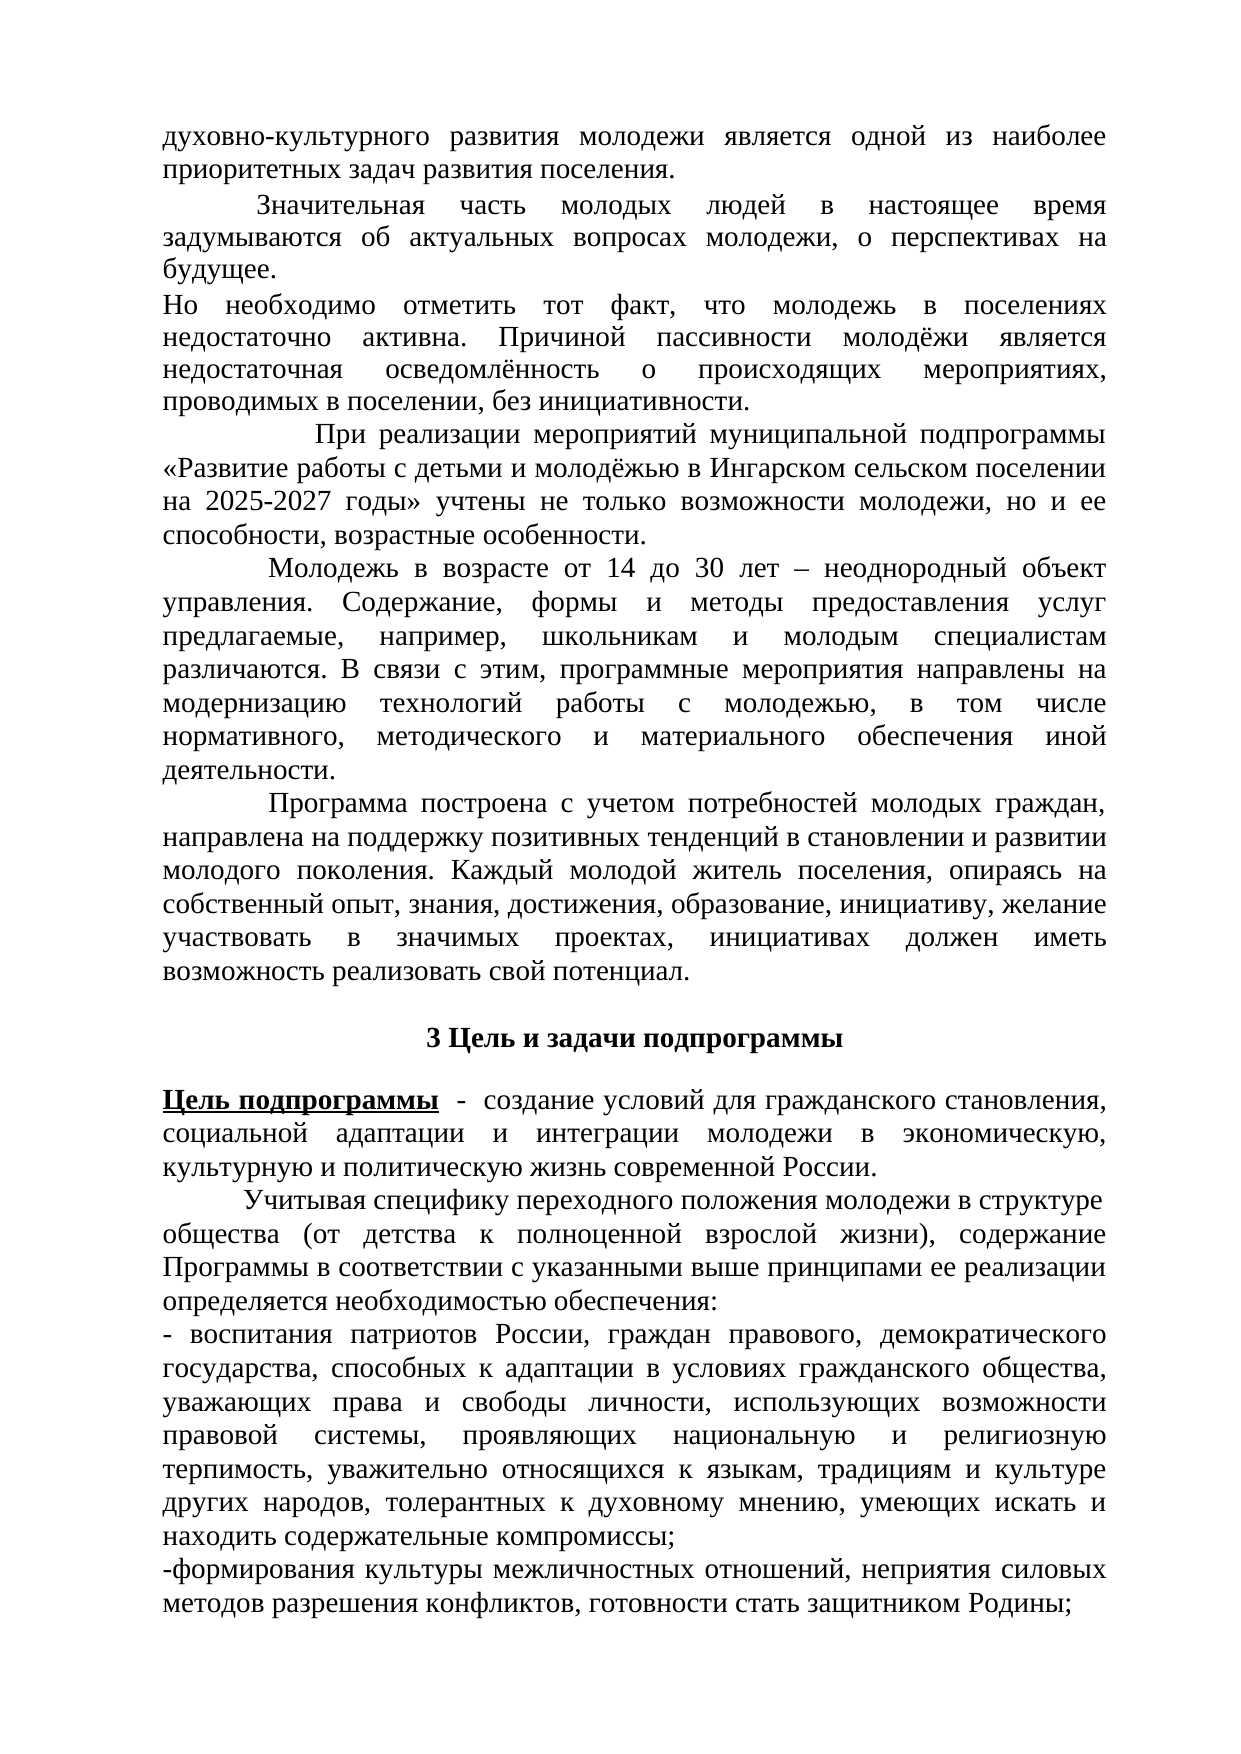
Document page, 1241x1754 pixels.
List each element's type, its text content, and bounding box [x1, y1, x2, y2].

text Цель подпрограммы - создание условий для гражданского становления, социальной адаптации и интеграции молодежи в экономическую, культурную и политическую жизнь современной России. [162, 1082, 1107, 1182]
text Значительная часть молодых людей в настоящее время задумываются об актуальных вопросах молодежи, о перспективах на будущее. [162, 189, 1107, 285]
text - воспитания патриотов России, граждан правового, демократического государства, способных к адаптации в условиях гражданского общества, уважающих права и свободы личности, использующих возможности правовой системы, проявляющих национальную и религиозную терпимость, уважительно относящихся к языкам, традициям и культуре других народов, толерантных к духовному мнению, умеющих искать и находить содержательные компромиссы; [162, 1317, 1107, 1551]
text Учитывая специфику переходного положения молодежи в структуре [162, 1182, 1107, 1216]
text 3 Цель и задачи подпрограммы [162, 1020, 1107, 1054]
text -формирования культуры межличностных отношений, неприятия силовых методов разрешения конфликтов, готовности стать защитником Родины; [162, 1551, 1107, 1618]
text Программа построена с учетом потребностей молодых граждан, направлена на поддержку позитивных тенденций в становлении и развитии молодого поколения. Каждый молодой житель поселения, опираясь на собственный опыт, знания, достижения, образование, инициативу, желание участвовать в значимых проектах, инициативах должен иметь возможность реализовать свой потенциал. [162, 785, 1107, 987]
text При реализации мероприятий муниципальной подпрограммы «Развитие работы с детьми и молодёжью в Ингарском сельском поселении на 2025-2027 годы» учтены не только возможности молодежи, но и ее способности, возрастные особенности. [162, 416, 1107, 551]
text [162, 118, 1107, 185]
text общества (от детства к полноценной взрослой жизни), содержание Программы в соответствии с указанными выше принципами ее реализации определяется необходимостью обеспечения: [162, 1216, 1107, 1317]
text Молодежь в возрасте от 14 до 30 лет – неоднородный объект управления. Содержание, формы и методы предоставления услуг предлагаемые, например, школьникам и молодым специалистам различаются. В связи с этим, программные мероприятия направлены на модернизацию технологий работы с молодежью, в том числе нормативного, методического и материального обеспечения иной деятельности. [162, 551, 1107, 785]
text Но необходимо отметить тот факт, что молодежь в поселениях недостаточно активна. Причиной пассивности молодёжи является недостаточная осведомлённость о происходящих мероприятиях, проводимых в поселении, без инициативности. [162, 289, 1107, 416]
